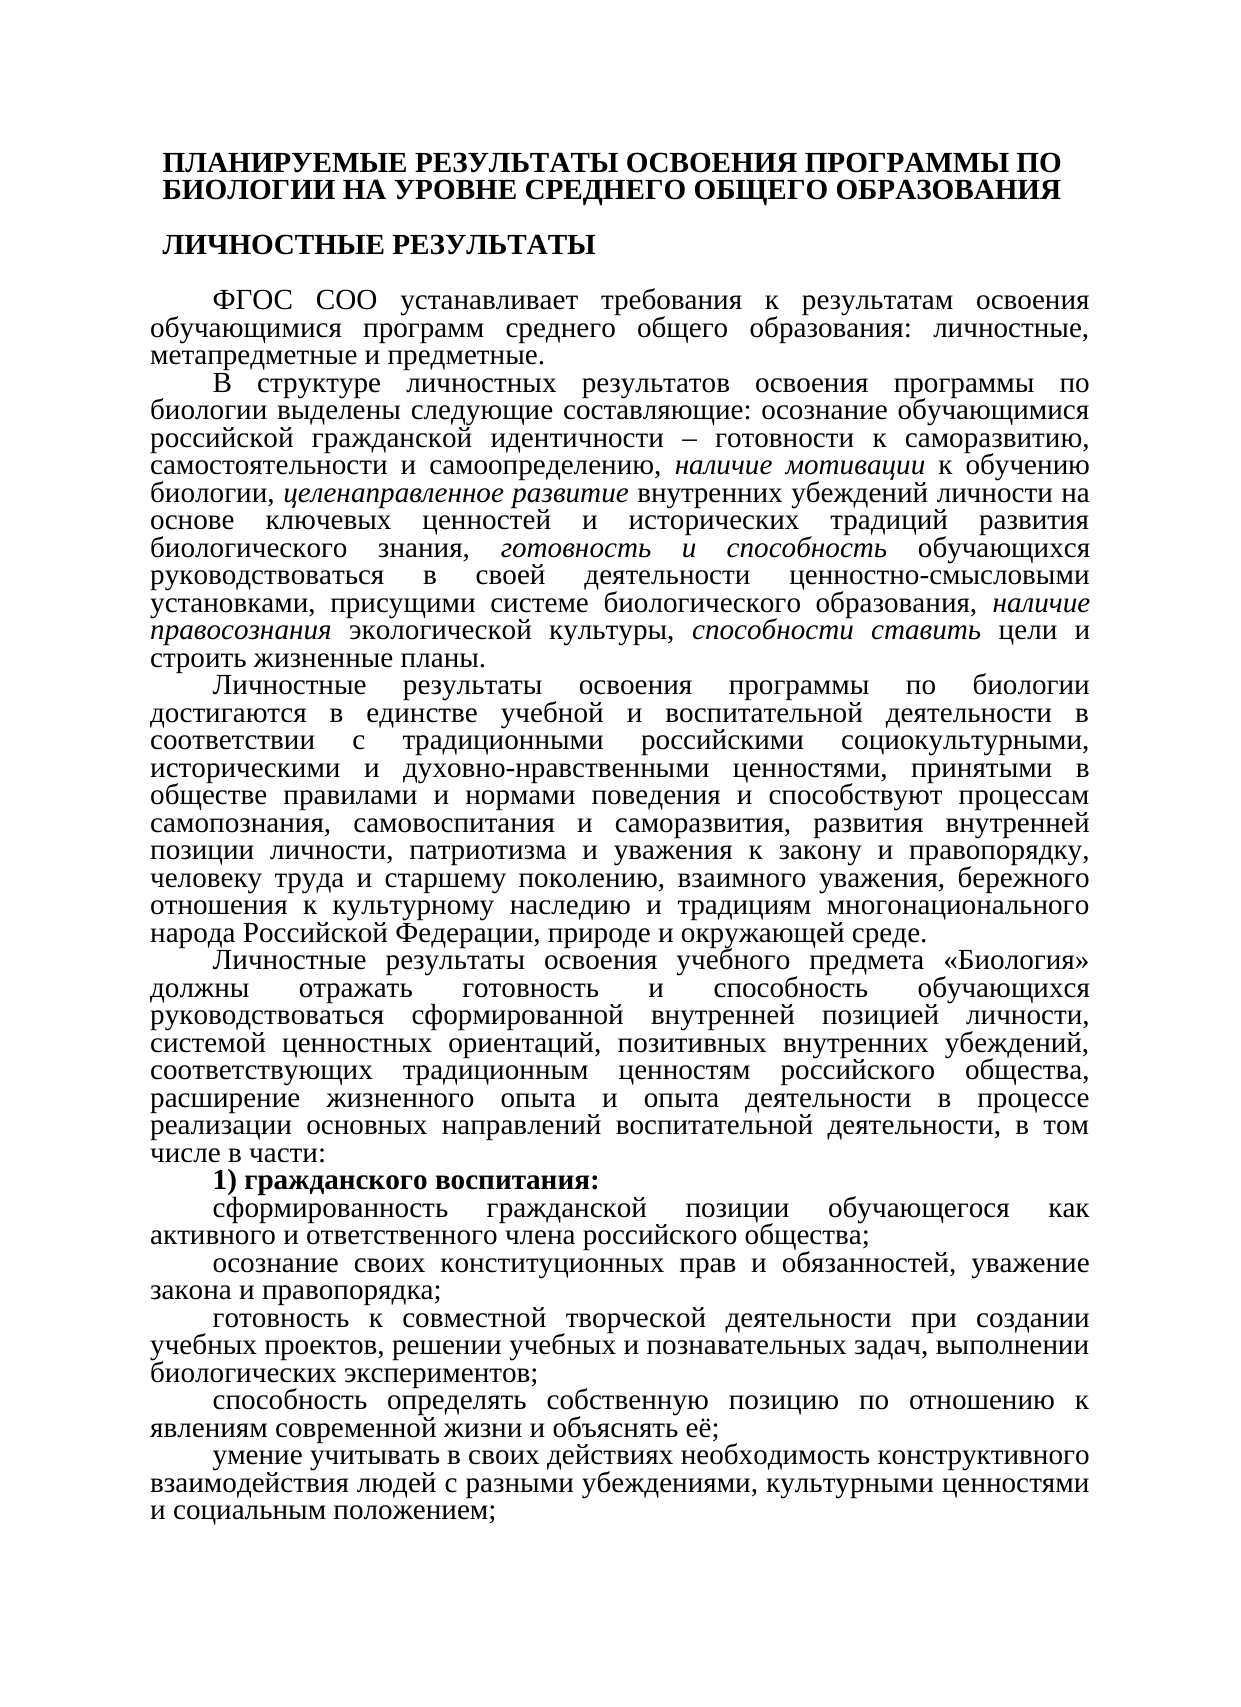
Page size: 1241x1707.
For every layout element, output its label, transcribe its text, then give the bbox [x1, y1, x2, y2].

text 1) гражданского воспитания: [150, 1167, 1090, 1195]
text Личностные результаты освоения учебного предмета «Биология» должны отражать готовность и способность обучающихся руководствоваться сформированной внутренней позицией личности, системой ценностных ориентаций, позитивных внутренних убеждений, соответствующих традиционным ценностям российского общества, расширение жизненного опыта и опыта деятельности в процессе реализации основных направлений воспитательной деятельности, в том числе в части: [150, 947, 1090, 1167]
text ​ПЛАНИРУЕМЫЕ РЕЗУЛЬТАТЫ ОСВОЕНИЯ ПРОГРАММЫ ПО БИОЛОГИИ НА УРОВНЕ СРЕДНЕГО ОБЩЕГО ОБРАЗОВАНИЯ [162, 150, 1090, 205]
text сформированность гражданской позиции обучающегося как активного и ответственного члена российского общества; [150, 1195, 1090, 1250]
text ЛИЧНОСТНЫЕ РЕЗУЛЬТАТЫ [162, 232, 1090, 260]
text В структуре личностных результатов освоения программы по биологии выделены следующие составляющие: осознание обучающимися российской гражданской идентичности – готовности к саморазвитию, самостоятельности и самоопределению, наличие мотивации к обучению биологии, целенаправленное развитие внутренних убеждений личности на основе ключевых ценностей и исторических традиций развития биологического знания, готовность и способность обучающихся руководствоваться в своей деятельности ценностно-смысловыми установками, присущими системе биологического образования, наличие правосознания экологической культуры, способности ставить цели и строить жизненные планы. [150, 370, 1090, 672]
text способность определять собственную позицию по отношению к явлениям современной жизни и объяснять её; [150, 1387, 1090, 1442]
text умение учитывать в своих действиях необходимость конструктивного взаимодействия людей с разными убеждениями, культурными ценностями и социальным положением; [150, 1442, 1090, 1525]
text готовность к совместной творческой деятельности при создании учебных проектов, решении учебных и познавательных задач, выполнении биологических экспериментов; [150, 1305, 1090, 1387]
text Личностные результаты освоения программы по биологии достигаются в единстве учебной и воспитательной деятельности в соответствии с традиционными российскими социокультурными, историческими и духовно-нравственными ценностями, принятыми в обществе правилами и нормами поведения и способствуют процессам самопознания, самовоспитания и саморазвития, развития внутренней позиции личности, патриотизма и уважения к закону и правопорядку, человеку труда и старшему поколению, взаимного уважения, бережного отношения к культурному наследию и традициям многонационального народа Российской Федерации, природе и окружающей среде. [150, 672, 1090, 947]
text ФГОС СОО устанавливает требования к результатам освоения обучающимися программ среднего общего образования: личностные, метапредметные и предметные. [150, 287, 1090, 370]
text осознание своих конституционных прав и обязанностей, уважение закона и правопорядка; [150, 1250, 1090, 1305]
